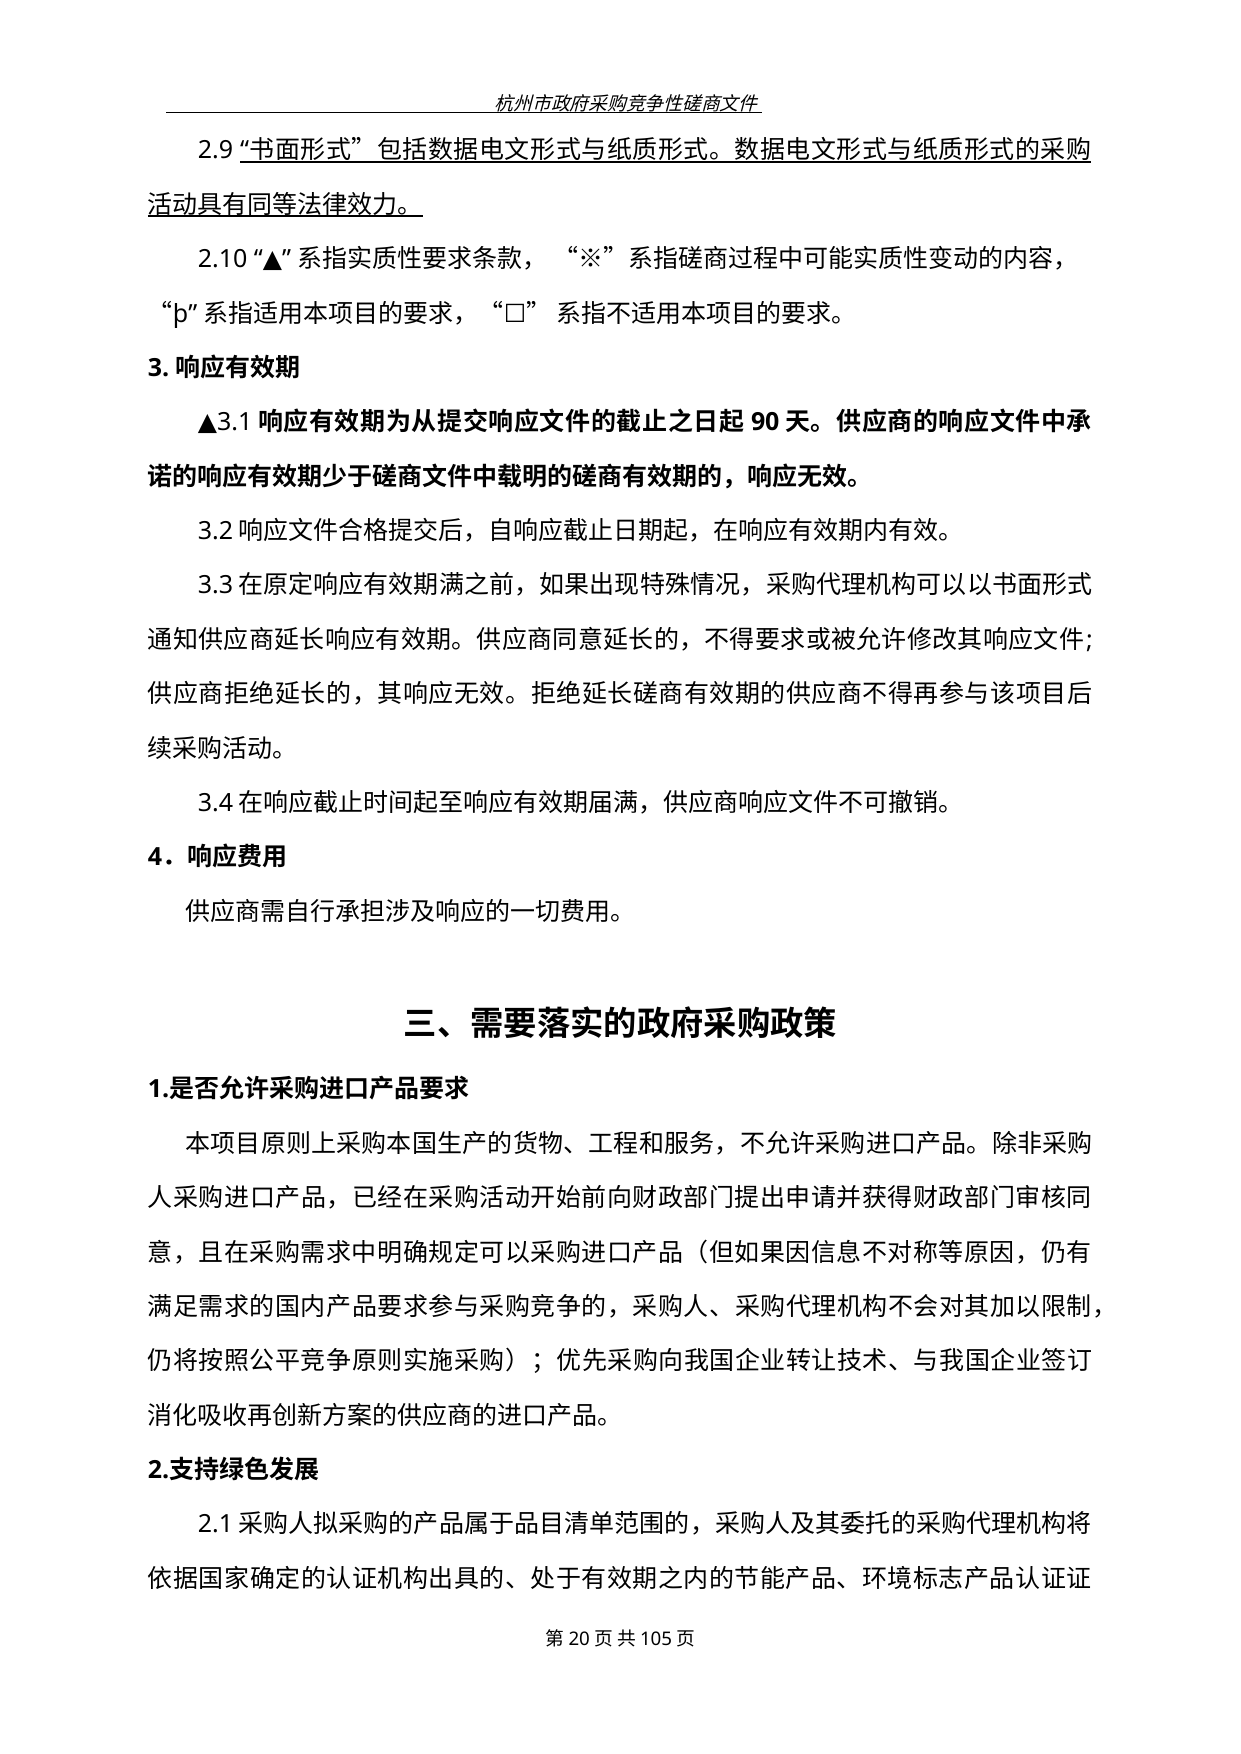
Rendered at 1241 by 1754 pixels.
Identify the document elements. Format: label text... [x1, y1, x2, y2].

text 3. 响应有效期 [148, 347, 1092, 384]
text 1.是否允许采购进口产品要求 [148, 1069, 1092, 1105]
text 3.3在原定响应有效期满之前，如果出现特殊情况，采购代理机构可以以书面形式通知供应商延长响应有效期。供应商同意延长的，不得要求或被允许修改其响应文件;供应商拒绝延长的，其响应无效。拒绝延长磋商有效期的供应商不得再参与该项目后续采购活动。 [148, 565, 1092, 764]
text 供应商需自行承担涉及响应的一切费用。 [148, 891, 1092, 927]
text 3.2响应文件合格提交后，自响应截止日期起，在响应有效期内有效。 [148, 511, 1092, 547]
text ▲3.1响应有效期为从提交响应文件的截止之日起90天。供应商的响应文件中承诺的响应有效期少于磋商文件中载明的磋商有效期的，响应无效。 [148, 402, 1092, 492]
text 2.10 “▲” 系指实质性要求条款， “※”系指磋商过程中可能实质性变动的内容， “” 系指适用本项目的要求，“” 系指不适用本项目的要求。 [148, 239, 1092, 329]
text 2.9 “书面形式”包括数据电文形式与纸质形式。数据电文形式与纸质形式的采购活动具有同等法律效力。 [148, 130, 1092, 221]
text 本项目原则上采购本国生产的货物、工程和服务，不允许采购进口产品。除非采购人采购进口产品，已经在采购活动开始前向财政部门提出申请并获得财政部门审核同意，且在采购需求中明确规定可以采购进口产品（但如果因信息不对称等原因，仍有满足需求的国内产品要求参与采购竞争的，采购人、采购代理机构不会对其加以限制，仍将按照公平竞争原则实施采购）；优先采购向我国企业转让技术、与我国企业签订消化吸收再创新方案的供应商的进口产品。 [148, 1123, 1092, 1431]
text 三、需要落实的政府采购政策 [148, 997, 1092, 1045]
text 4．响应费用 [148, 837, 1092, 873]
text 3.4在响应截止时间起至响应有效期届满，供应商响应文件不可撤销。 [148, 782, 1092, 819]
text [148, 1504, 1092, 1594]
text 2.支持绿色发展 [148, 1449, 1092, 1486]
